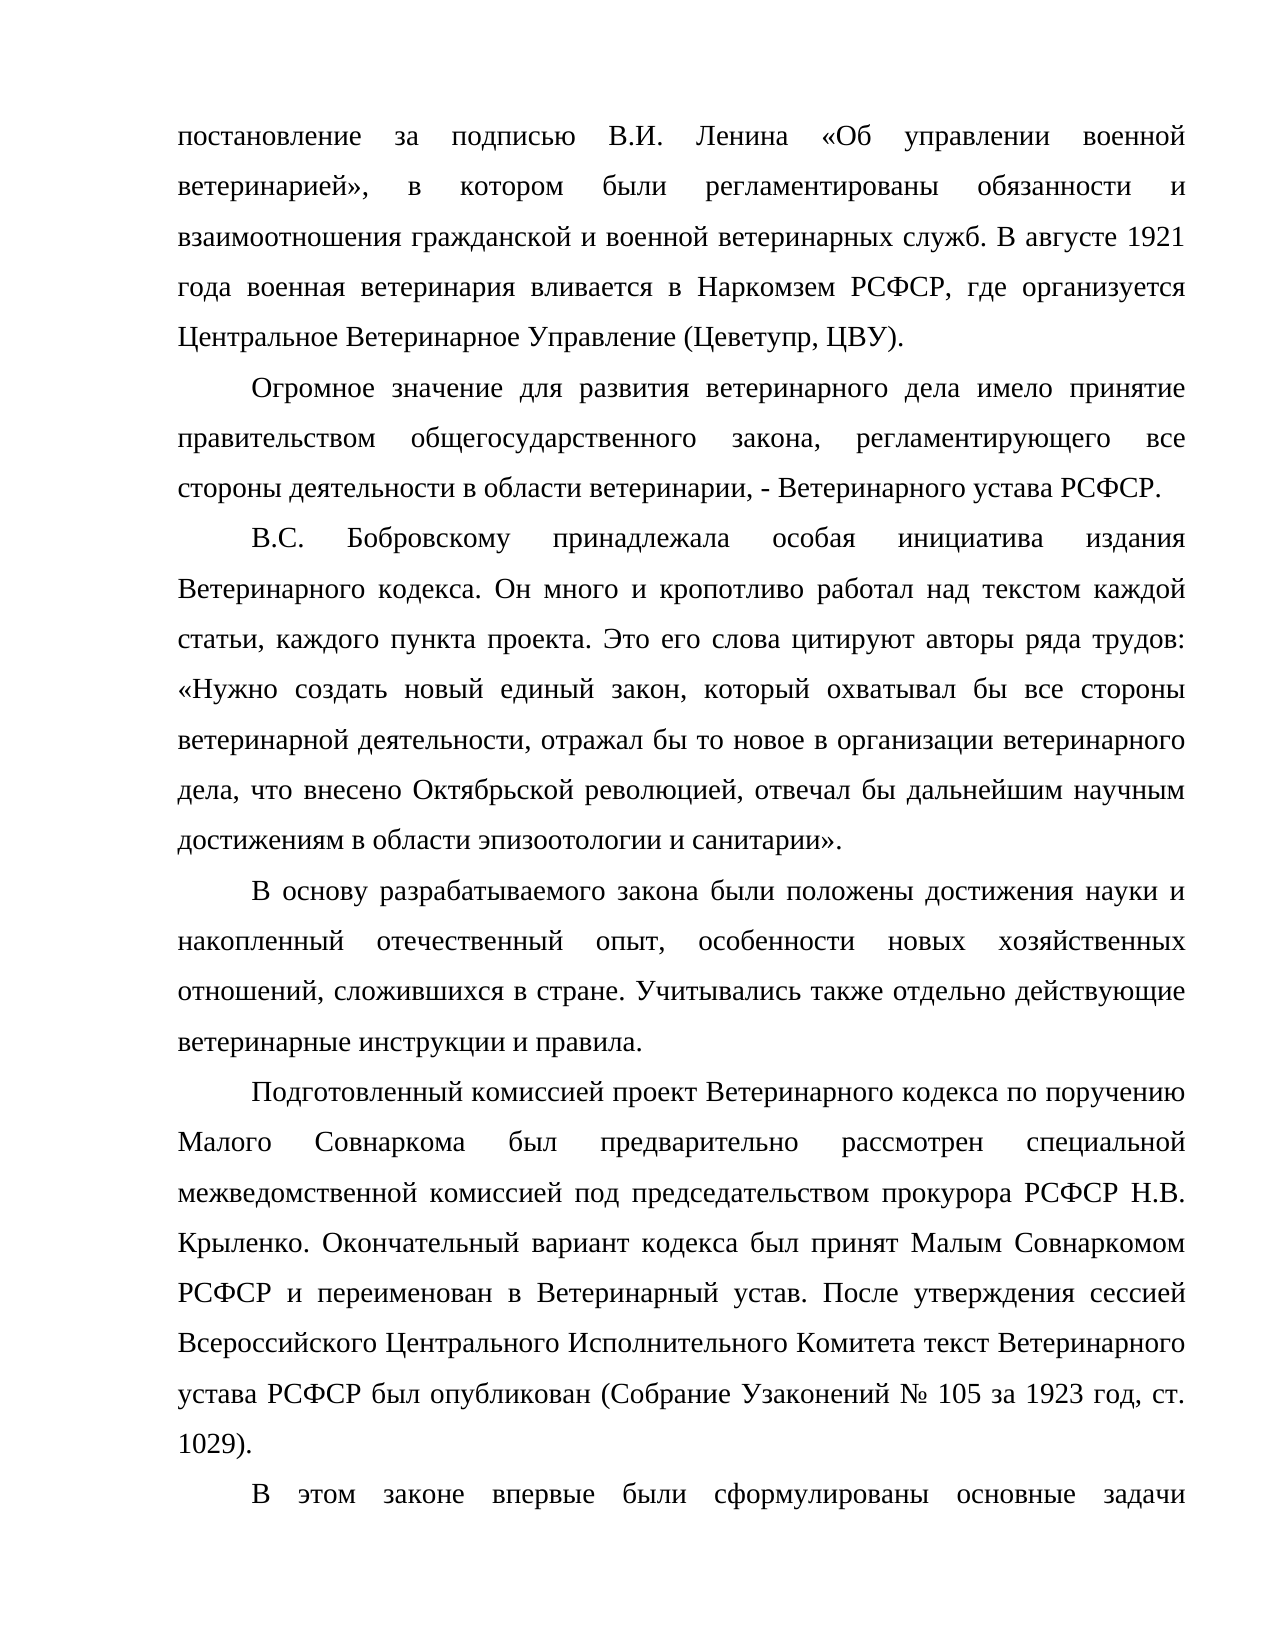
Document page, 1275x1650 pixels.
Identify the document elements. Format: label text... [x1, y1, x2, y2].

text В основу разрабатываемого закона были положены достижения науки и накопленный отечественный опыт, особенности новых хозяйственных отношений, сложившихся в стране. Учитывались также отдельно действующие ветеринарные инструкции и правила. [177, 873, 1186, 1057]
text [177, 118, 1186, 353]
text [177, 1477, 1186, 1510]
text Огромное значение для развития ветеринарного дела имело принятие правительством общегосударственного закона, регламентирующего все стороны деятельности в области ветеринарии, - Ветеринарного устава РСФСР. [177, 370, 1186, 504]
text Подготовленный комиссией проект Ветеринарного кодекса по поручению Малого Совнаркома был предварительно рассмотрен специальной межведомственной комиссией под председательством прокурора РСФСР Н.В. Крыленко. Окончательный вариант кодекса был принят Малым Совнаркомом РСФСР и переименован в Ветеринарный устав. После утверждения сессией Всероссийского Центрального Исполнительного Комитета текст Ветеринарного устава РСФСР был опубликован (Собрание Узаконений № 105 за 1923 год, ст. 1029). [177, 1074, 1186, 1460]
text В.С. Бобровскому принадлежала особая инициатива издания Ветеринарного кодекса. Он много и кропотливо работал над текстом каждой статьи, каждого пункта проекта. Это его слова цитируют авторы ряда трудов: «Нужно создать новый единый закон, который охватывал бы все стороны ветеринарной деятельности, отражал бы то новое в организации ветеринарного дела, что внесено Октябрьской революцией, отвечал бы дальнейшим научным достижениям в области эпизоотологии и санитарии». [177, 521, 1186, 856]
